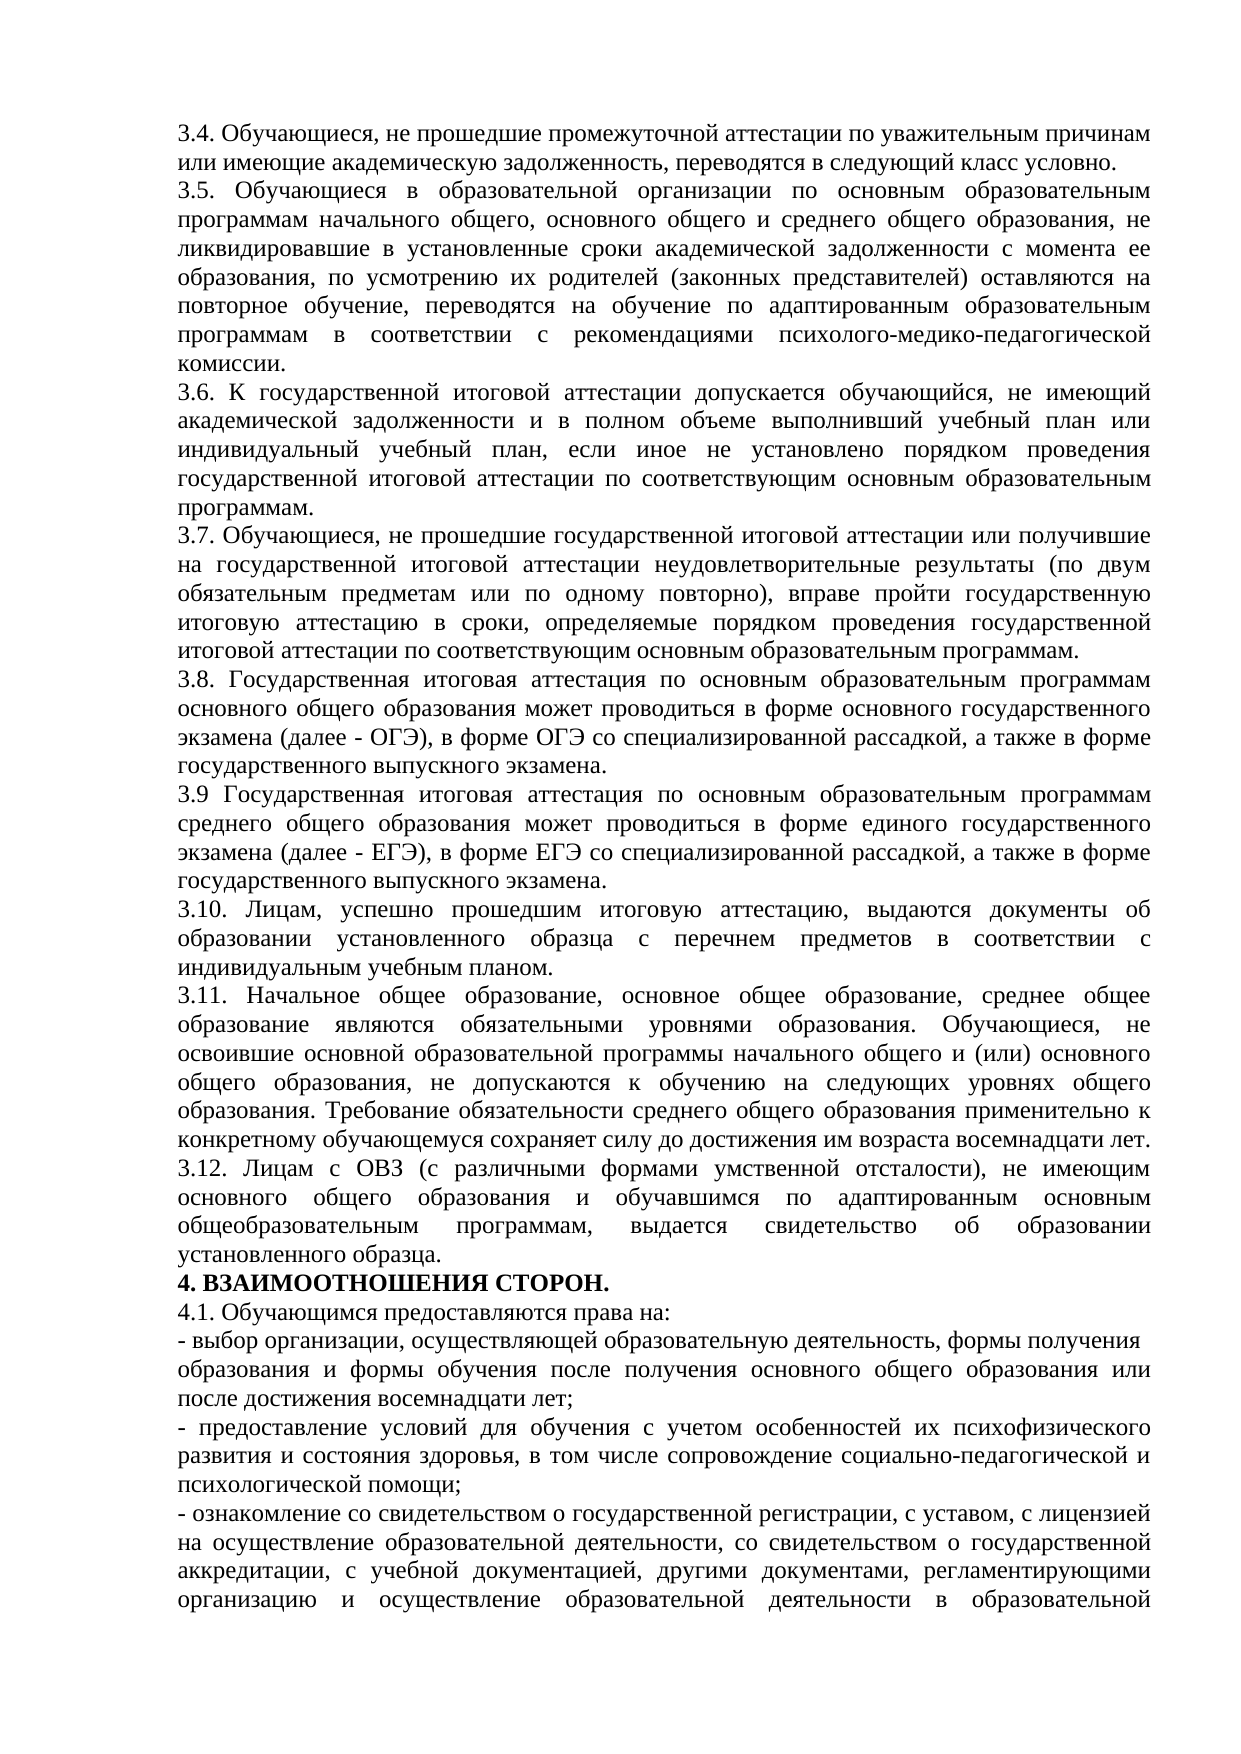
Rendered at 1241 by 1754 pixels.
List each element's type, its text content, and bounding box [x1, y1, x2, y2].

text - предоставление условий для обучения с учетом особенностей их психофизического развития и состояния здоровья, в том числе сопровождение социально-педагогической и психологической помощи; [177, 1412, 1152, 1498]
text 3.9 Государственная итоговая аттестация по основным образовательным программам среднего общего образования может проводиться в форме единого государственного экзамена (далее - ЕГЭ), в форме ЕГЭ со специализированной рассадкой, а также в форме государственного выпускного экзамена. [177, 779, 1152, 894]
text 3.11. Начальное общее образование, основное общее образование, среднее общее образование являются обязательными уровнями образования. Обучающиеся, не освоившие основной образовательной программы начального общего и (или) основного общего образования, не допускаются к обучению на следующих уровнях общего образования. Требование обязательности среднего общего образования применительно к конкретному обучающемуся сохраняет силу до достижения им возраста восемнадцати лет. [177, 981, 1152, 1153]
text образования и формы обучения после получения основного общего образования или после достижения восемнадцати лет; [177, 1354, 1152, 1412]
text 3.5. Обучающиеся в образовательной организации по основным образовательным программам начального общего, основного общего и среднего общего образования, не ликвидировавшие в установленные сроки академической задолженности с момента ее образования, по усмотрению их родителей (законных представителей) оставляются на повторное обучение, переводятся на обучение по адаптированным образовательным программам в соответствии с рекомендациями психолого-медико-педагогической комиссии. [177, 176, 1152, 377]
text 3.8. Государственная итоговая аттестация по основным образовательным программам основного общего образования может проводиться в форме основного государственного экзамена (далее - ОГЭ), в форме ОГЭ со специализированной рассадкой, а также в форме государственного выпускного экзамена. [177, 664, 1152, 779]
text 3.12. Лицам с ОВЗ (с различными формами умственной отсталости), не имеющим основного общего образования и обучавшимся по адаптированным основным общеобразовательным программам, выдается свидетельство об образовании установленного образца. [177, 1153, 1152, 1268]
text 4. ВЗАИМООТНОШЕНИЯ СТОРОН. [177, 1268, 1152, 1297]
text 3.7. Обучающиеся, не прошедшие государственной итоговой аттестации или получившие на государственной итоговой аттестации неудовлетворительные результаты (по двум обязательным предметам или по одному повторно), вправе пройти государственную итоговую аттестацию в сроки, определяемые порядком проведения государственной итоговой аттестации по соответствующим основным образовательным программам. [177, 521, 1152, 664]
text 3.4. Обучающиеся, не прошедшие промежуточной аттестации по уважительным причинам или имеющие академическую задолженность, переводятся в следующий класс условно. [177, 118, 1152, 176]
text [177, 1498, 1152, 1613]
text 3.6. К государственной итоговой аттестации допускается обучающийся, не имеющий академической задолженности и в полном объеме выполнивший учебный план или индивидуальный учебный план, если иное не установлено порядком проведения государственной итоговой аттестации по соответствующим основным образовательным программам. [177, 377, 1152, 521]
text 3.10. Лицам, успешно прошедшим итоговую аттестацию, выдаются документы об образовании установленного образца с перечнем предметов в соответствии с индивидуальным учебным планом. [177, 894, 1152, 981]
text 4.1. Обучающимся предоставляются права на: [177, 1297, 1152, 1326]
text - выбор организации, осуществляющей образовательную деятельность, формы получения [177, 1326, 1152, 1354]
